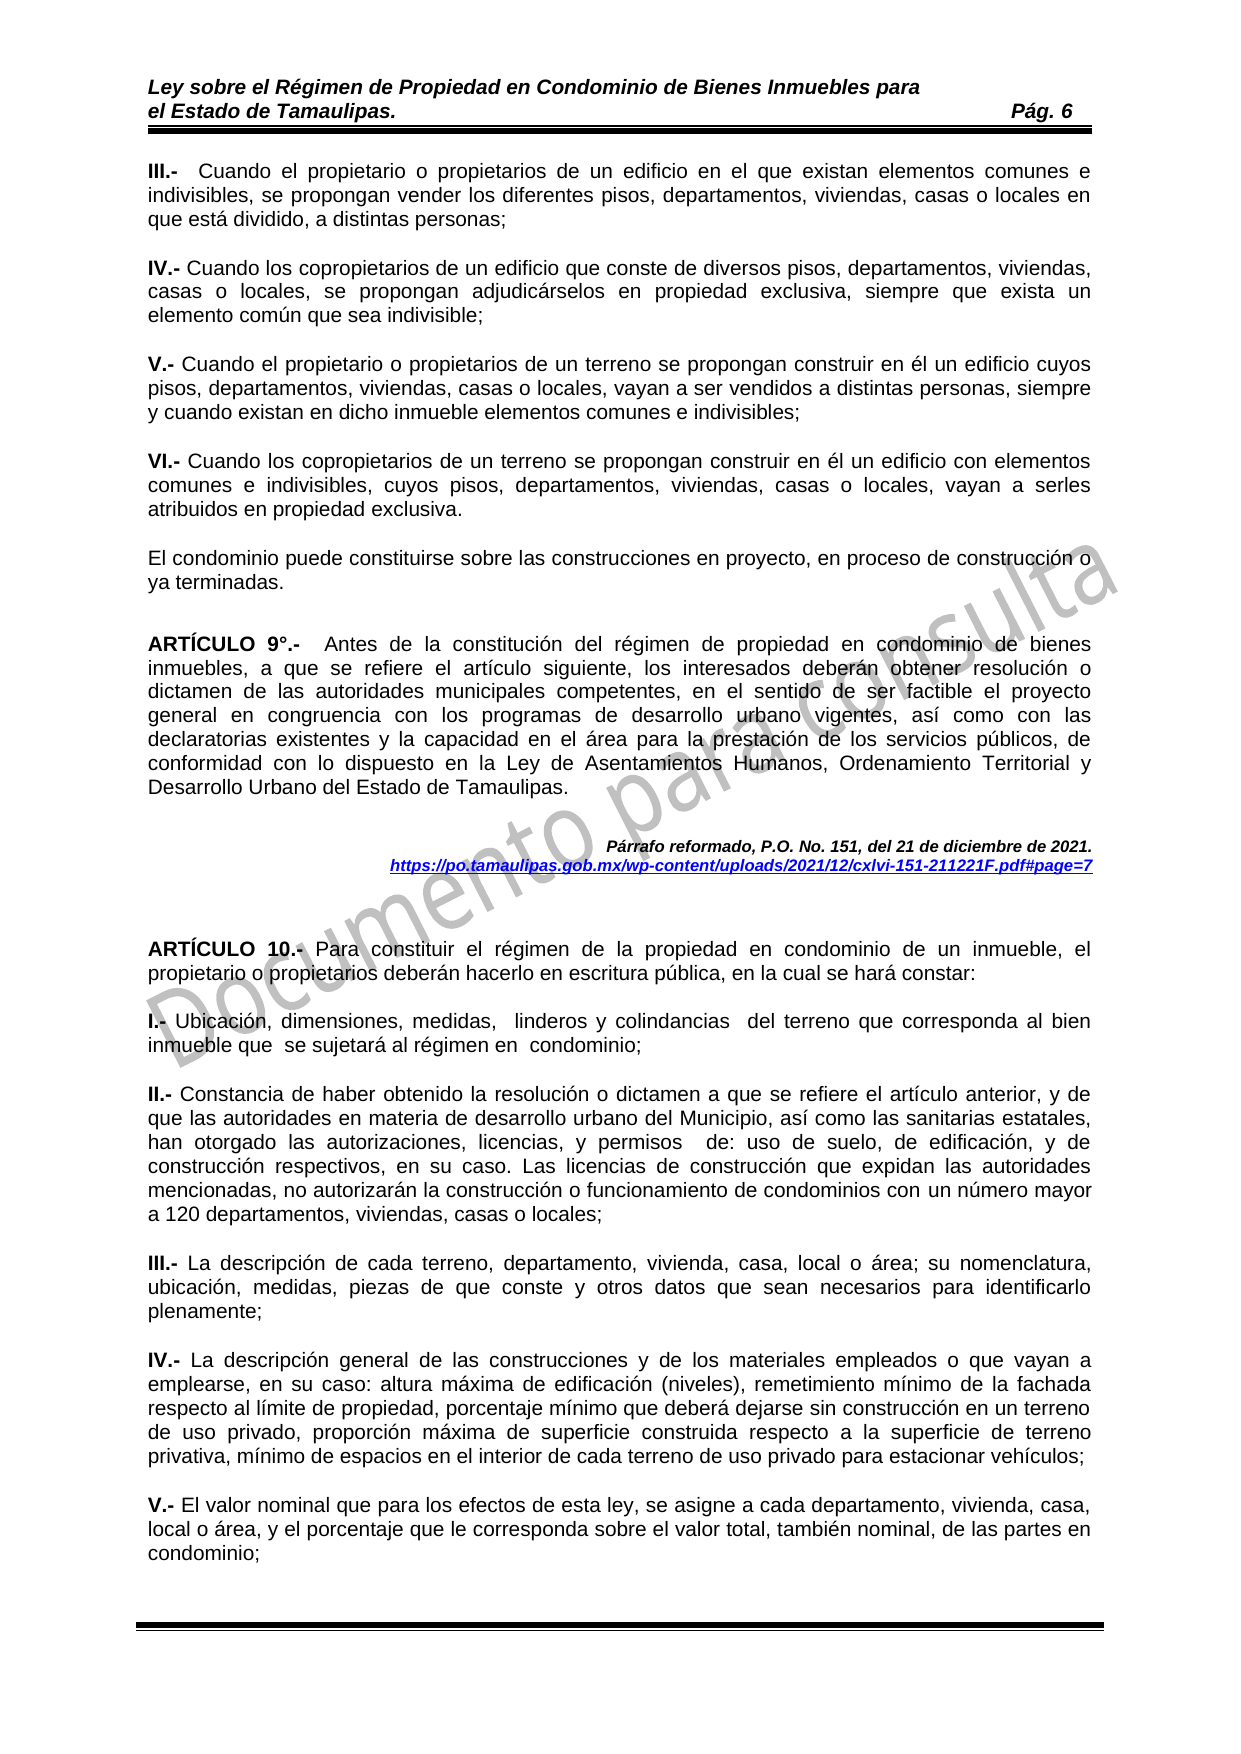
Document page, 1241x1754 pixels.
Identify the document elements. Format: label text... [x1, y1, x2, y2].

text V.- El valor nominal que para los efectos de esta ley, se asigne a cada departamento, vivienda, casa, local o área, y el porcentaje que le corresponda sobre el valor total, también nominal, de las partes en condominio; [148, 1493, 1092, 1564]
text VI.- Cuando los copropietarios de un terreno se propongan construir en él un edificio con elementos comunes e indivisibles, cuyos pisos, departamentos, viviendas, casas o locales, vayan a serles atribuidos en propiedad exclusiva. [148, 449, 1092, 521]
text IV.- La descripción general de las construcciones y de los materiales empleados o que vayan a emplearse, en su caso: altura máxima de edificación (niveles), remetimiento mínimo de la fachada respecto al límite de propiedad, porcentaje mínimo que deberá dejarse sin construcción en un terreno de uso privado, proporción máxima de superficie construida respecto a la superficie de terreno privativa, mínimo de espacios en el interior de cada terreno de uso privado para estacionar vehículos; [148, 1348, 1092, 1468]
text Párrafo reformado, P.O. No. 151, del 21 de diciembre de 2021. [148, 837, 1092, 856]
text II.- Constancia de haber obtenido la resolución o dictamen a que se refiere el artículo anterior, y de que las autoridades en materia de desarrollo urbano del Municipio, así como las sanitarias estatales, han otorgado las autorizaciones, licencias, y permisos de: uso de suelo, de edificación, y de construcción respectivos, en su caso. Las licencias de construcción que expidan las autoridades mencionadas, no autorizarán la construcción o funcionamiento de condominios con un número mayor a 120 departamentos, viviendas, casas o locales; [148, 1082, 1092, 1226]
text ARTÍCULO 9°.- Antes de la constitución del régimen de propiedad en condominio de bienes inmuebles, a que se refiere el artículo siguiente, los interesados deberán obtener resolución o dictamen de las autoridades municipales competentes, en el sentido de ser factible el proyecto general en congruencia con los programas de desarrollo urbano vigentes, así como con las declaratorias existentes y la capacidad en el área para la prestación de los servicios públicos, de conformidad con lo dispuesto en la Ley de Asentamientos Humanos, Ordenamiento Territorial y Desarrollo Urbano del Estado de Tamaulipas. [148, 631, 1092, 799]
text ARTÍCULO 10.- Para constituir el régimen de la propiedad en condominio de un inmueble, el propietario o propietarios deberán hacerlo en escritura pública, en la cual se hará constar: [148, 936, 1092, 984]
text III.- La descripción de cada terreno, departamento, vivienda, casa, local o área; su nomenclatura, ubicación, medidas, piezas de que conste y otros datos que sean necesarios para identificarlo plenamente; [148, 1251, 1092, 1323]
text El condominio puede constituirse sobre las construcciones en proyecto, en proceso de construcción o ya terminadas. [148, 546, 1092, 594]
text III.- Cuando el propietario o propietarios de un edificio en el que existan elementos comunes e indivisibles, se propongan vender los diferentes pisos, departamentos, viviendas, casas o locales en que está dividido, a distintas personas; [148, 158, 1092, 230]
text IV.- Cuando los copropietarios de un edificio que conste de diversos pisos, departamentos, viviendas, casas o locales, se propongan adjudicárselos en propiedad exclusiva, siempre que exista un elemento común que sea indivisible; [148, 255, 1092, 327]
text V.- Cuando el propietario o propietarios de un terreno se propongan construir en él un edificio cuyos pisos, departamentos, viviendas, casas o locales, vayan a ser vendidos a distintas personas, siempre y cuando existan en dicho inmueble elementos comunes e indivisibles; [148, 352, 1092, 424]
text I.- Ubicación, dimensiones, medidas, linderos y colindancias del terreno que corresponda al bien inmueble que se sujetará al régimen en condominio; [148, 1009, 1092, 1057]
text https://po.tamaulipas.gob.mx/wp-content/uploads/2021/12/cxlvi-151-211221F.pdf#page=7 [148, 856, 1092, 875]
